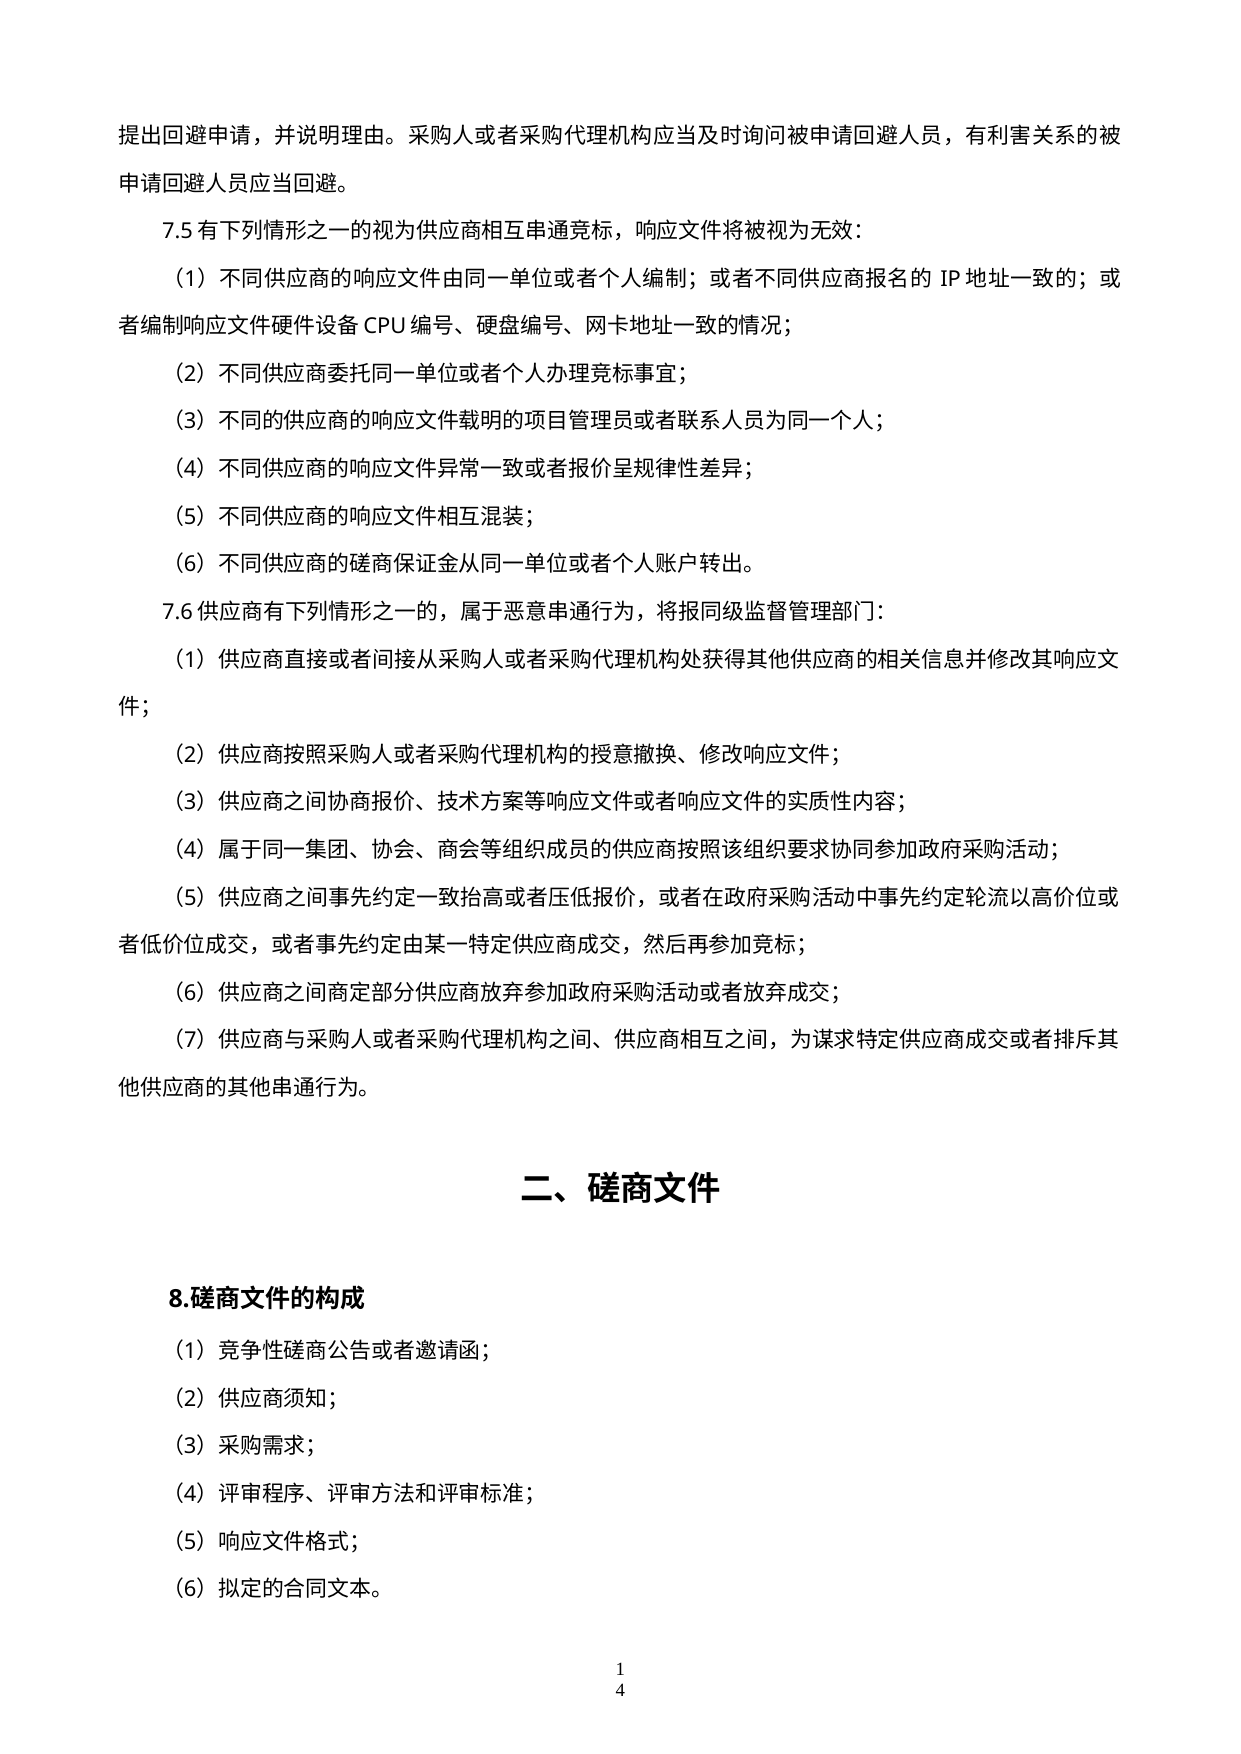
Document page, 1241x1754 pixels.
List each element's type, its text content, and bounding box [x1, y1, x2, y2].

text 7.6供应商有下列情形之一的，属于恶意串通行为，将报同级监督管理部门： [118, 594, 1122, 626]
text 二、磋商文件 [118, 1162, 1122, 1210]
text （7）供应商与采购人或者采购代理机构之间、供应商相互之间，为谋求特定供应商成交或者排斥其他供应商的其他串通行为。 [118, 1022, 1122, 1101]
text （6）供应商之间商定部分供应商放弃参加政府采购活动或者放弃成交； [118, 974, 1122, 1006]
text （5）不同供应商的响应文件相互混装； [118, 499, 1122, 531]
text （5）供应商之间事先约定一致抬高或者压低报价，或者在政府采购活动中事先约定轮流以高价位或者低价位成交，或者事先约定由某一特定供应商成交，然后再参加竞标； [118, 879, 1122, 959]
text （2）供应商按照采购人或者采购代理机构的授意撤换、修改响应文件； [118, 737, 1122, 768]
text （3）不同的供应商的响应文件载明的项目管理员或者联系人员为同一个人； [118, 403, 1122, 435]
text （1）不同供应商的响应文件由同一单位或者个人编制；或者不同供应商报名的IP地址一致的；或者编制响应文件硬件设备CPU编号、硬盘编号、网卡地址一致的情况； [118, 261, 1122, 340]
text （3）采购需求； [118, 1428, 1122, 1460]
text （1）竞争性磋商公告或者邀请函； [118, 1333, 1122, 1365]
text （4）不同供应商的响应文件异常一致或者报价呈规律性差异； [118, 451, 1122, 483]
text （5）响应文件格式； [118, 1524, 1122, 1556]
text （1）供应商直接或者间接从采购人或者采购代理机构处获得其他供应商的相关信息并修改其响应文件； [118, 642, 1122, 721]
text （4）属于同一集团、协会、商会等组织成员的供应商按照该组织要求协同参加政府采购活动； [118, 832, 1122, 864]
text （4）评审程序、评审方法和评审标准； [118, 1476, 1122, 1508]
text （6）拟定的合同文本。 [118, 1571, 1122, 1603]
text （6）不同供应商的磋商保证金从同一单位或者个人账户转出。 [118, 546, 1122, 578]
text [118, 118, 1122, 197]
text （2）不同供应商委托同一单位或者个人办理竞标事宜； [118, 356, 1122, 388]
text （3）供应商之间协商报价、技术方案等响应文件或者响应文件的实质性内容； [118, 784, 1122, 816]
text 7.5有下列情形之一的视为供应商相互串通竞标，响应文件将被视为无效： [118, 213, 1122, 245]
text （2）供应商须知； [118, 1381, 1122, 1413]
text 8.磋商文件的构成 [118, 1279, 1122, 1315]
